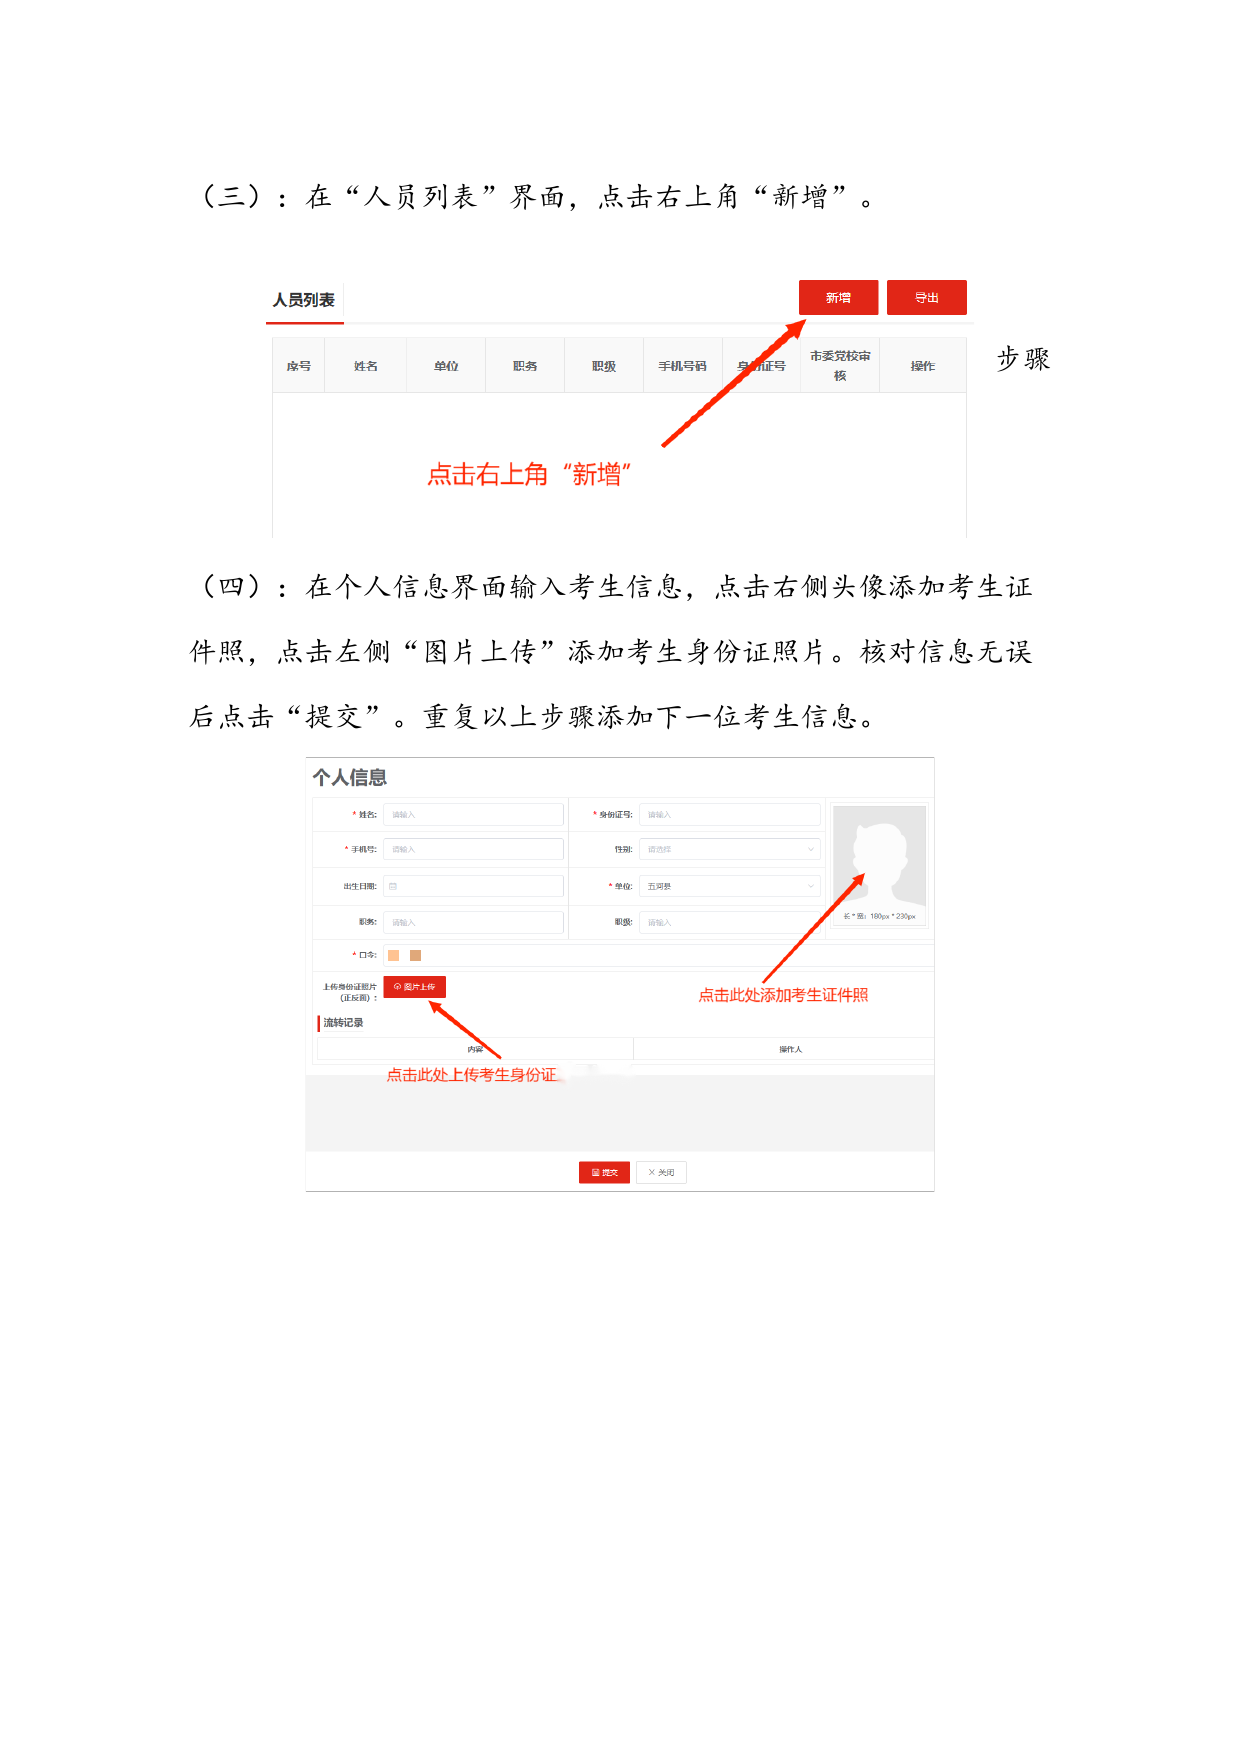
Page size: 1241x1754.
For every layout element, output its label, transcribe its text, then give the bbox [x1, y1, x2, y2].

picture [266, 273, 975, 538]
picture [305, 757, 935, 1192]
list 步骤（三）：在“人员列表”界面，点击右上角“新增”。 [187, 162, 1053, 227]
